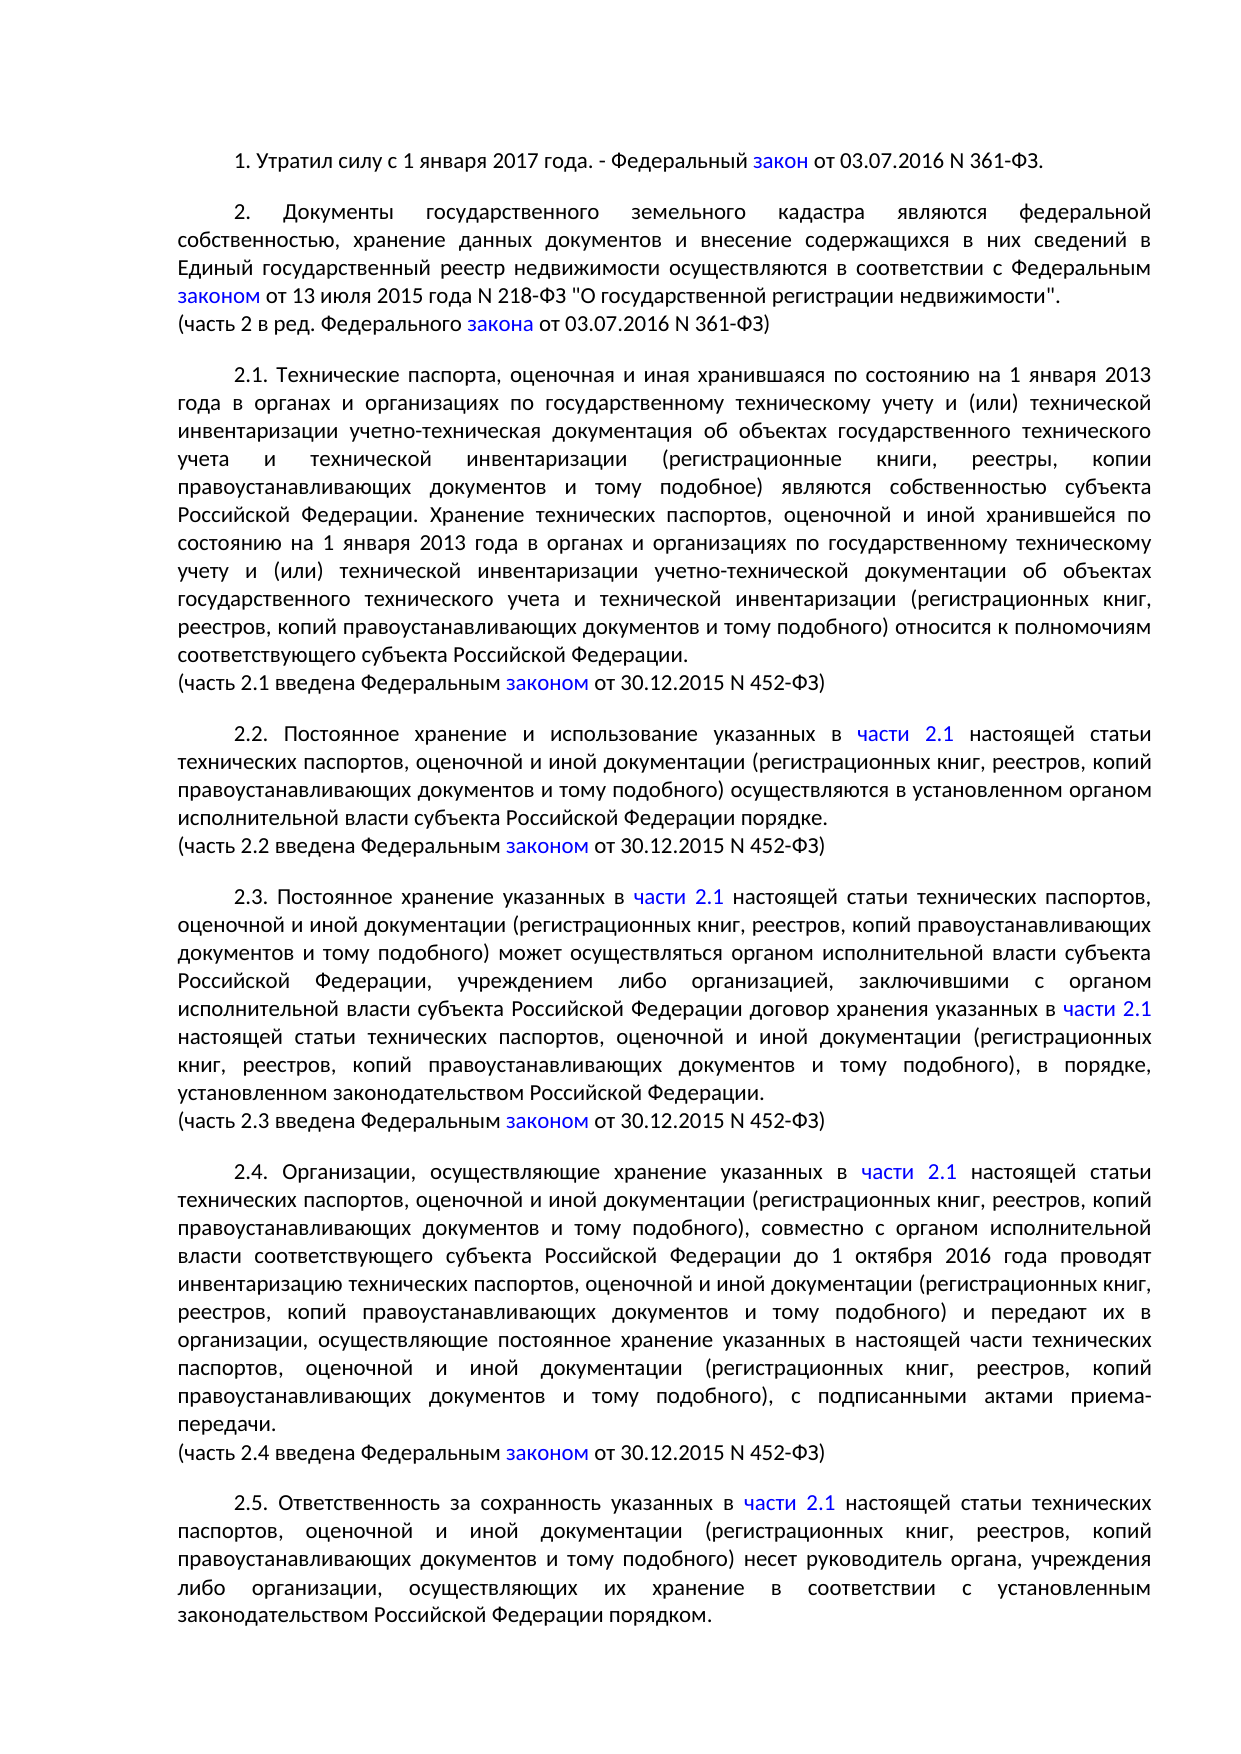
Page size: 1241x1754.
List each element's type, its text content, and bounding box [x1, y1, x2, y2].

text 2.4. Организации, осуществляющие хранение указанных в части 2.1 настоящей статьи технических паспортов, оценочной и иной документации (регистрационных книг, реестров, копий правоустанавливающих документов и тому подобного), совместно с органом исполнительной власти соответствующего субъекта Российской Федерации до 1 октября 2016 года проводят инвентаризацию технических паспортов, оценочной и иной документации (регистрационных книг, реестров, копий правоустанавливающих документов и тому подобного) и передают их в организации, осуществляющие постоянное хранение указанных в настоящей части технических паспортов, оценочной и иной документации (регистрационных книг, реестров, копий правоустанавливающих документов и тому подобного), с подписанными актами приема-передачи. [177, 1157, 1152, 1438]
text (часть 2.3 введена Федеральным законом от 30.12.2015 N 452-ФЗ) [177, 1106, 1152, 1134]
text 2.5. Ответственность за сохранность указанных в части 2.1 настоящей статьи технических паспортов, оценочной и иной документации (регистрационных книг, реестров, копий правоустанавливающих документов и тому подобного) несет руководитель органа, учреждения либо организации, осуществляющих их хранение в соответствии с установленным законодательством Российской Федерации порядком. [177, 1488, 1152, 1629]
text 2.1. Технические паспорта, оценочная и иная хранившаяся по состоянию на 1 января 2013 года в органах и организациях по государственному техническому учету и (или) технической инвентаризации учетно-техническая документация об объектах государственного технического учета и технической инвентаризации (регистрационные книги, реестры, копии правоустанавливающих документов и тому подобное) являются собственностью субъекта Российской Федерации. Хранение технических паспортов, оценочной и иной хранившейся по состоянию на 1 января 2013 года в органах и организациях по государственному техническому учету и (или) технической инвентаризации учетно-технической документации об объектах государственного технического учета и технической инвентаризации (регистрационных книг, реестров, копий правоустанавливающих документов и тому подобного) относится к полномочиям соответствующего субъекта Российской Федерации. [177, 360, 1152, 668]
text 1. Утратил силу с 1 января 2017 года. - Федеральный закон от 03.07.2016 N 361-ФЗ. [177, 146, 1152, 174]
text 2.2. Постоянное хранение и использование указанных в части 2.1 настоящей статьи технических паспортов, оценочной и иной документации (регистрационных книг, реестров, копий правоустанавливающих документов и тому подобного) осуществляются в установленном органом исполнительной власти субъекта Российской Федерации порядке. [177, 719, 1152, 831]
text 2. Документы государственного земельного кадастра являются федеральной собственностью, хранение данных документов и внесение содержащихся в них сведений в Единый государственный реестр недвижимости осуществляются в соответствии с Федеральным законом от 13 июля 2015 года N 218-ФЗ "О государственной регистрации недвижимости". [177, 197, 1152, 309]
text (часть 2.4 введена Федеральным законом от 30.12.2015 N 452-ФЗ) [177, 1438, 1152, 1466]
text 2.3. Постоянное хранение указанных в части 2.1 настоящей статьи технических паспортов, оценочной и иной документации (регистрационных книг, реестров, копий правоустанавливающих документов и тому подобного) может осуществляться органом исполнительной власти субъекта Российской Федерации, учреждением либо организацией, заключившими с органом исполнительной власти субъекта Российской Федерации договор хранения указанных в части 2.1 настоящей статьи технических паспортов, оценочной и иной документации (регистрационных книг, реестров, копий правоустанавливающих документов и тому подобного), в порядке, установленном законодательством Российской Федерации. [177, 882, 1152, 1106]
text (часть 2 в ред. Федерального закона от 03.07.2016 N 361-ФЗ) [177, 309, 1152, 337]
text (часть 2.1 введена Федеральным законом от 30.12.2015 N 452-ФЗ) [177, 668, 1152, 696]
text (часть 2.2 введена Федеральным законом от 30.12.2015 N 452-ФЗ) [177, 831, 1152, 859]
